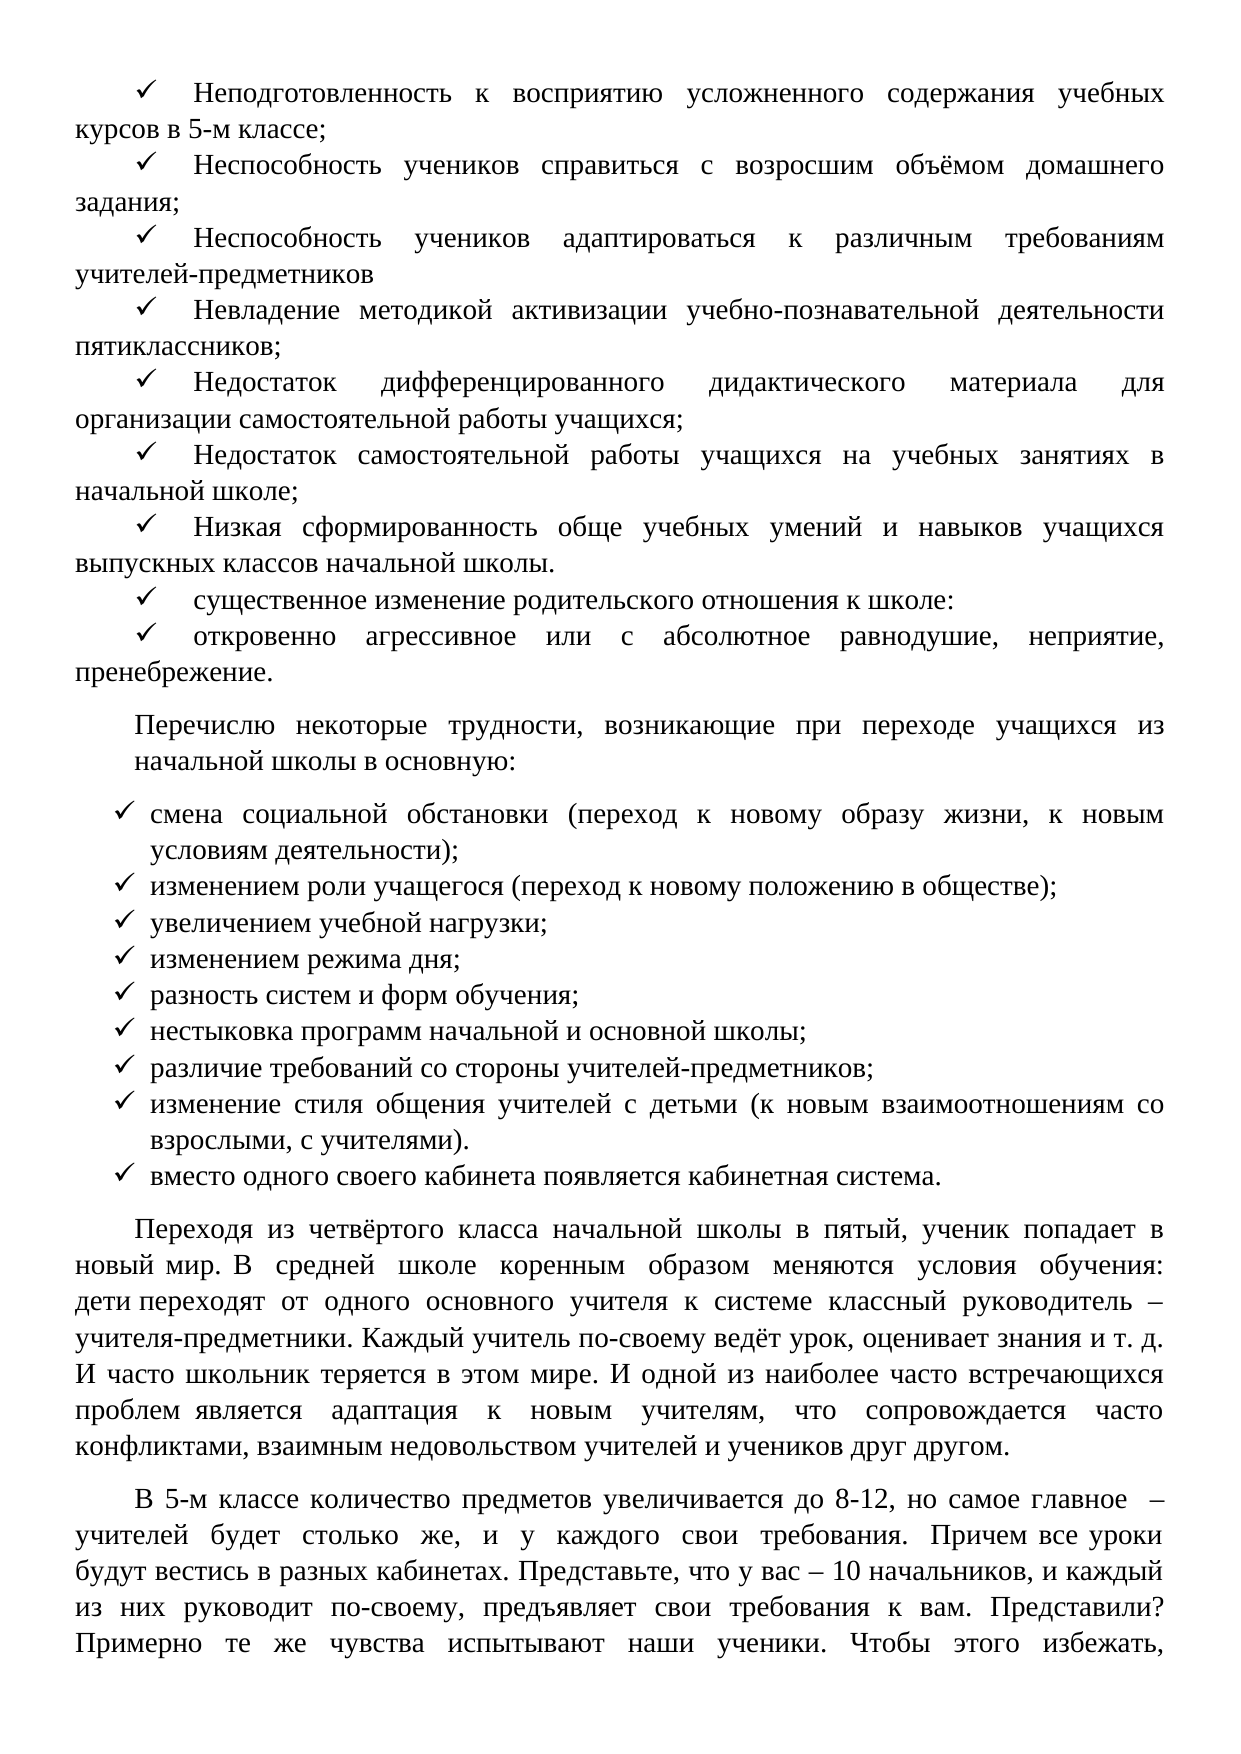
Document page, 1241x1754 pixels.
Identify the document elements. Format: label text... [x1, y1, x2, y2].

list изменение стиля общения учителей с детьми (к новым взаимоотношениям со взрослыми, с учителями). [112, 1086, 1165, 1156]
list Недостаток самостоятельной работы учащихся на учебных занятиях в начальной школе; [75, 437, 1165, 507]
list Низкая сформированность обще учебных умений и навыков учащихся выпускных классов начальной школы. [75, 509, 1165, 579]
list Недостаток дифференцированного дидактического материала для организации самостоятельной работы учащихся; [75, 364, 1165, 434]
list нестыковка программ начальной и основной школы; [112, 1013, 1165, 1047]
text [75, 1481, 1165, 1659]
list откровенно агрессивное или с абсолютное равнодушие, неприятие, пренебрежение. [75, 618, 1165, 688]
list Неспособность учеников адаптироваться к различным требованиям учителей-предметников [75, 220, 1165, 289]
text Переходя из четвёртого класса начальной школы в пятый, ученик попадает в новый мир. В средней школе коренным образом меняются условия обучения: дети переходят от одного основного учителя к системе классный руководитель – учителя-предметники. Каждый учитель по-своему ведёт урок, оценивает знания и т. д. И часто школьник теряется в этом мире. И одной из наиболее часто встречающихся проблем является адаптация к новым учителям, что сопровождается часто конфликтами, взаимным недовольством учителей и учеников друг другом. [75, 1211, 1165, 1462]
list Невладение методикой активизации учебно-познавательной деятельности пятиклассников; [75, 292, 1165, 362]
list увеличением учебной нагрузки; [112, 905, 1165, 938]
list Неподготовленность к восприятию усложненного содержания учебных курсов в 5-м классе; [75, 75, 1165, 145]
list существенное изменение родительского отношения к школе: [75, 582, 1165, 615]
list разность систем и форм обучения; [112, 977, 1165, 1011]
list Неспособность учеников справиться с возросшим объёмом домашнего задания; [75, 147, 1165, 217]
text Перечислю некоторые трудности, возникающие при переходе учащихся из начальной школы в основную: [134, 707, 1165, 777]
list различие требований со стороны учителей-предметников; [112, 1050, 1165, 1083]
list смена социальной обстановки (переход к новому образу жизни, к новым условиям деятельности); [112, 796, 1165, 866]
list изменением режима дня; [112, 941, 1165, 974]
list вместо одного своего кабинета появляется кабинетная система. [112, 1158, 1165, 1192]
list изменением роли учащегося (переход к новому положению в обществе); [112, 868, 1165, 902]
